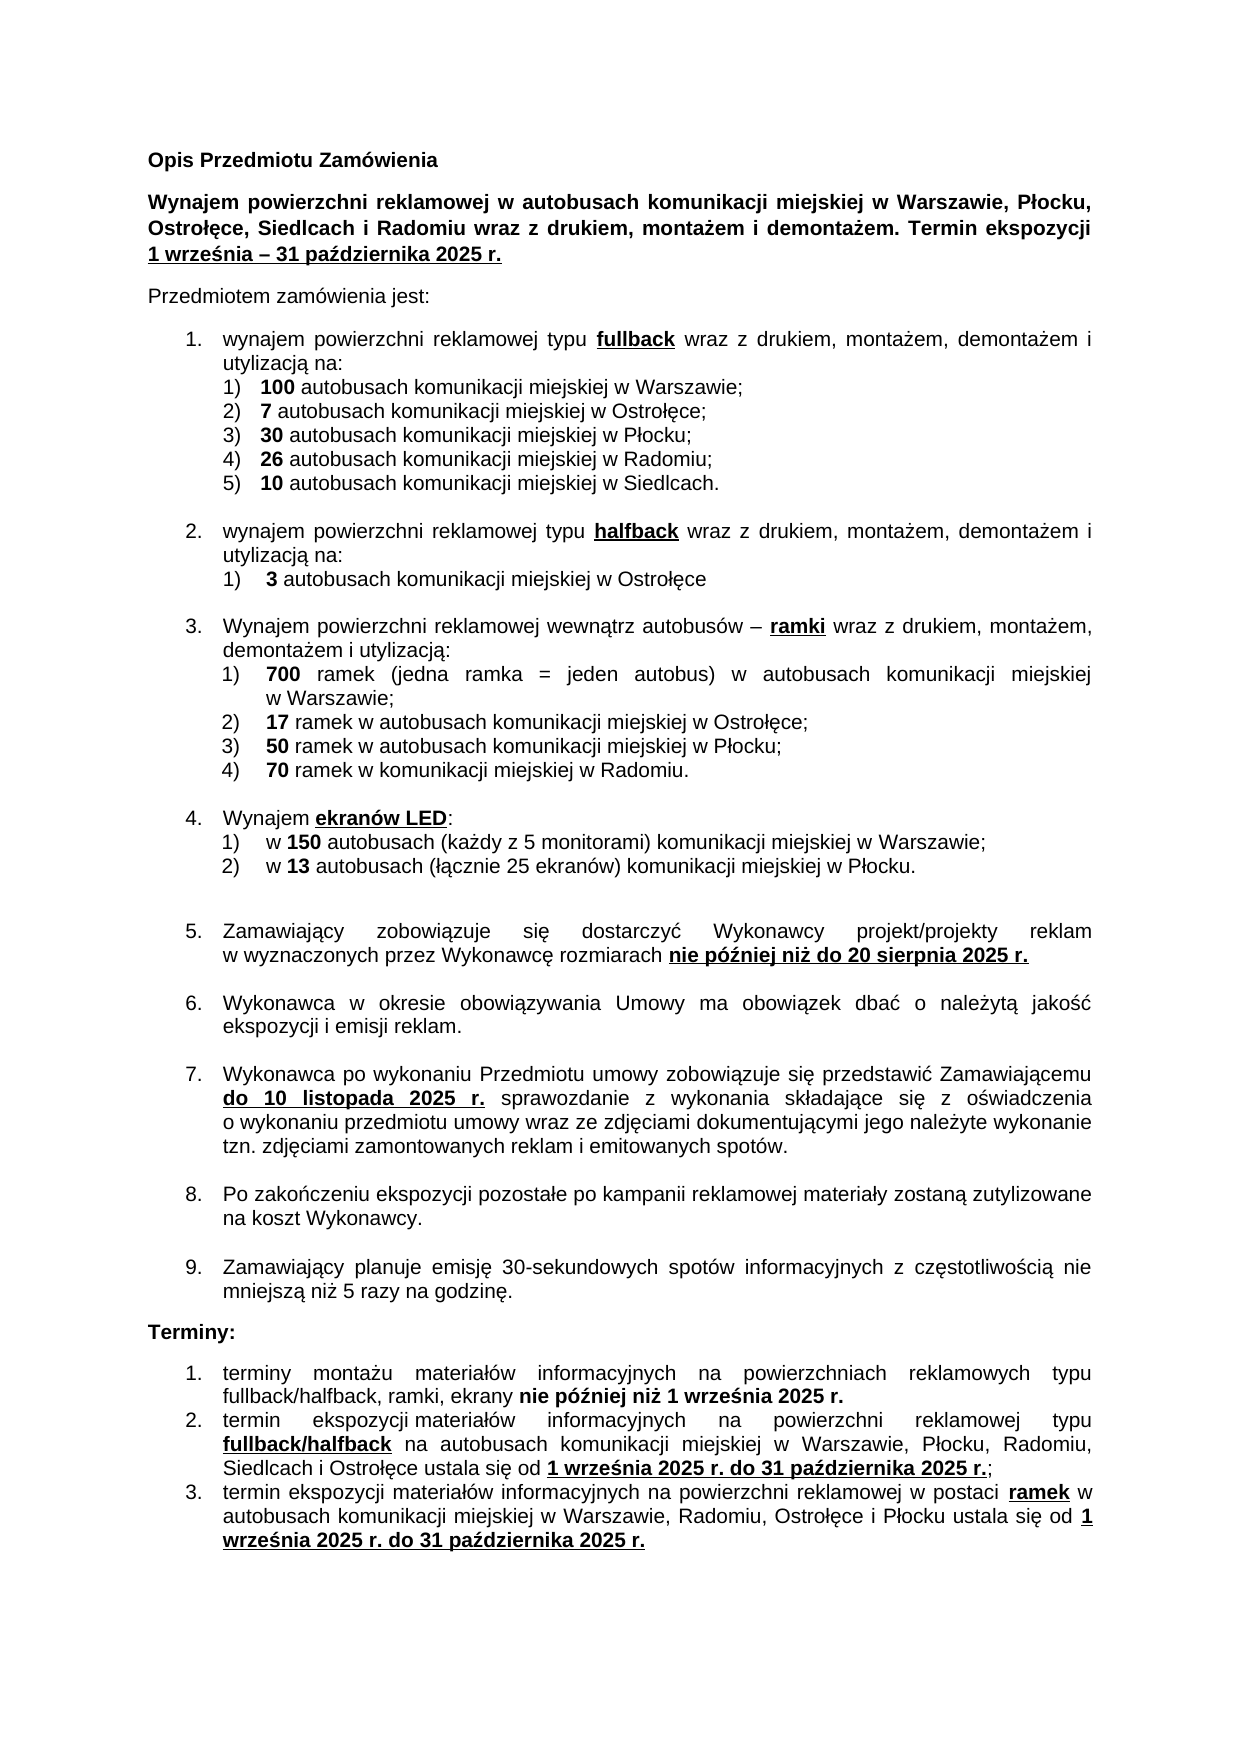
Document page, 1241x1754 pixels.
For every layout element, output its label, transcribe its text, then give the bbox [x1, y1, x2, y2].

list w 150 autobusach (każdy z 5 monitorami) komunikacji miejskiej w Warszawie; [221, 830, 1093, 854]
list terminy montażu materiałów informacyjnych na powierzchniach reklamowych typu fullback/halfback, ramki, ekrany nie później niż 1 września 2025 r. [185, 1360, 1093, 1408]
list termin ekspozycji materiałów informacyjnych na powierzchni reklamowej typu fullback/halfback na autobusach komunikacji miejskiej w Warszawie, Płocku, Radomiu, Siedlcach i Ostrołęce ustala się od 1 września 2025 r. do 31 października 2025 r.; [185, 1408, 1093, 1480]
list Wykonawca po wykonaniu Przedmiotu umowy zobowiązuje się przedstawić Zamawiającemu do 10 listopada 2025 r. sprawozdanie z wykonania składające się z oświadczenia o wykonaniu przedmiotu umowy wraz ze zdjęciami dokumentującymi jego należyte wykonanie tzn. zdjęciami zamontowanych reklam i emitowanych spotów. [185, 1062, 1093, 1158]
list wynajem powierzchni reklamowej typu halfback wraz z drukiem, montażem, demontażem i utylizacją na: [185, 518, 1093, 566]
list 10 autobusach komunikacji miejskiej w Siedlcach. [223, 471, 1093, 494]
list w 13 autobusach (łącznie 25 ekranów) komunikacji miejskiej w Płocku. [221, 854, 1093, 878]
text Wynajem powierzchni reklamowej w autobusach komunikacji miejskiej w Warszawie, Płocku, Ostrołęce, Siedlcach i Radomiu wraz z drukiem, montażem i demontażem. Termin ekspozycji 1 września – 31 października 2025 r. [148, 190, 1093, 266]
text Opis Przedmiotu Zamówienia [148, 148, 1093, 172]
list 30 autobusach komunikacji miejskiej w Płocku; [223, 423, 1093, 447]
list 17 ramek w autobusach komunikacji miejskiej w Ostrołęce; [221, 710, 1093, 734]
list Wynajem ekranów LED: [185, 806, 1093, 830]
list 26 autobusach komunikacji miejskiej w Radomiu; [223, 447, 1093, 471]
list wynajem powierzchni reklamowej typu fullback wraz z drukiem, montażem, demontażem i utylizacją na: [185, 327, 1093, 375]
list Zamawiający planuje emisję 30-sekundowych spotów informacyjnych z częstotliwością nie mniejszą niż 5 razy na godzinę. [185, 1255, 1093, 1303]
list 7 autobusach komunikacji miejskiej w Ostrołęce; [223, 399, 1093, 423]
list Wynajem powierzchni reklamowej wewnątrz autobusów – ramki wraz z drukiem, montażem, demontażem i utylizacją: [185, 614, 1093, 662]
list 50 ramek w autobusach komunikacji miejskiej w Płocku; [221, 734, 1093, 758]
list 700 ramek (jedna ramka = jeden autobus) w autobusach komunikacji miejskiej w Warszawie; [221, 662, 1093, 710]
text Przedmiotem zamówienia jest: [148, 284, 1093, 308]
list 70 ramek w komunikacji miejskiej w Radomiu. [221, 758, 1093, 782]
list Wykonawca w okresie obowiązywania Umowy ma obowiązek dbać o należytą jakość ekspozycji i emisji reklam. [185, 990, 1093, 1038]
list Zamawiający zobowiązuje się dostarczyć Wykonawcy projekt/projekty reklam w wyznaczonych przez Wykonawcę rozmiarach nie później niż do 20 sierpnia 2025 r. [185, 918, 1093, 966]
list Po zakończeniu ekspozycji pozostałe po kampanii reklamowej materiały zostaną zutylizowane na koszt Wykonawcy. [185, 1182, 1093, 1230]
list 100 autobusach komunikacji miejskiej w Warszawie; [223, 375, 1093, 399]
text Terminy: [148, 1320, 1093, 1344]
list 3 autobusach komunikacji miejskiej w Ostrołęce [223, 566, 1093, 590]
list termin ekspozycji materiałów informacyjnych na powierzchni reklamowej w postaci ramek w autobusach komunikacji miejskiej w Warszawie, Radomiu, Ostrołęce i Płocku ustala się od 1 września 2025 r. do 31 października 2025 r. [185, 1480, 1093, 1552]
